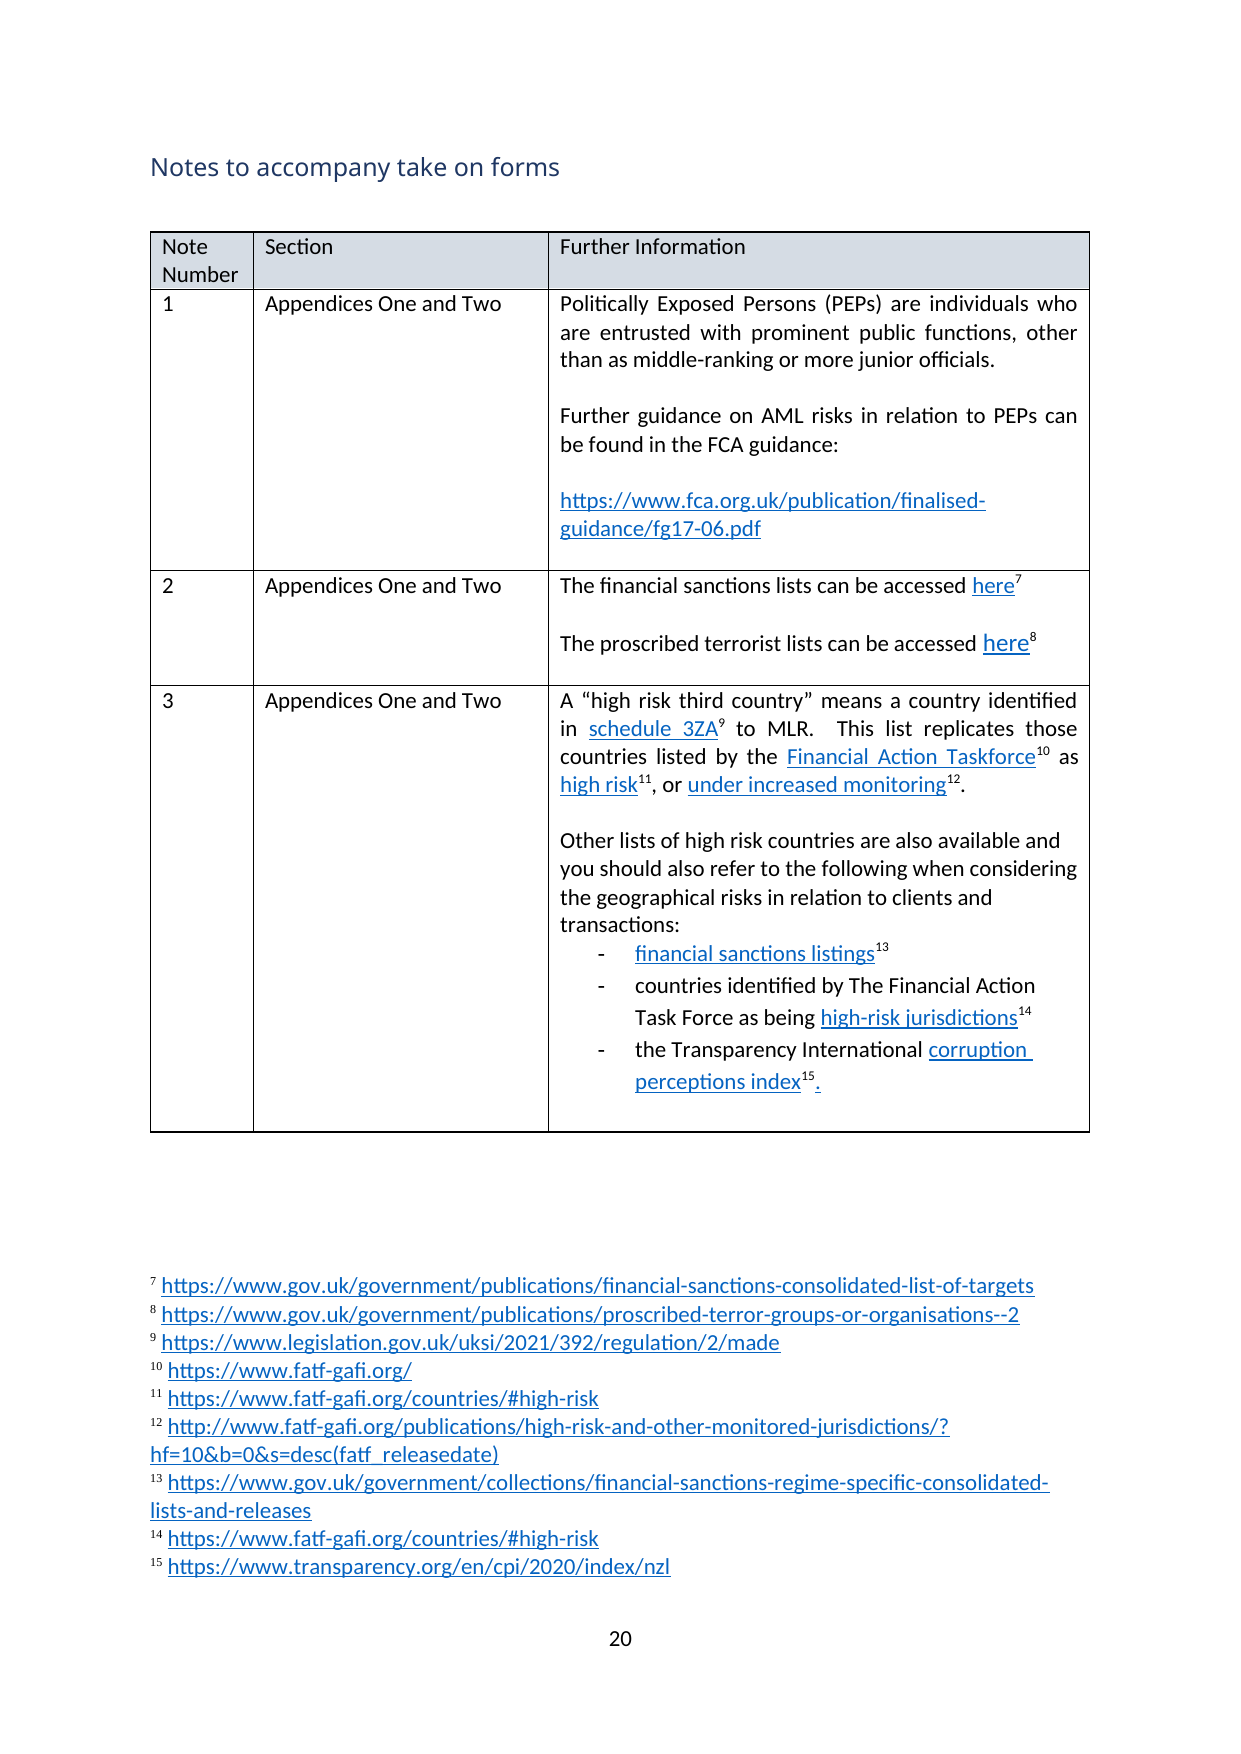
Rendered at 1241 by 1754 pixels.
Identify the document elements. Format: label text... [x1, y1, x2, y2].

table_header Further Information [549, 233, 1089, 288]
table_cell 3 [151, 686, 253, 1131]
table_cell A “high risk third country” means a country identified in schedule 3ZA to MLR. This list replicates those countries listed by the Financial Action Taskforce as high risk, or under increased monitoring. Other lists of high risk countries are also available and you should also refer to the following when considering the geographical risks in relation to clients and transactions: financial sanctions listings countries identified by The Financial Action Task Force as being high-risk jurisdictions the Transparency International corruption perceptions index. [549, 686, 1089, 1131]
table_cell Appendices One and Two [254, 686, 548, 1131]
table_header Section [254, 233, 548, 288]
table_cell The financial sanctions lists can be accessed here The proscribed terrorist lists can be accessed here [549, 571, 1089, 685]
table_cell 1 [151, 290, 253, 570]
table_cell Appendices One and Two [254, 571, 548, 685]
table_cell 2 [151, 571, 253, 685]
table_cell Politically Exposed Persons (PEPs) are individuals who are entrusted with prominent public functions, other than as middle-ranking or more junior officials. Further guidance on AML risks in relation to PEPs can be found in the FCA guidance: https://www.fca.org.uk/publication/finalised-guidance/fg17-06.pdf [549, 290, 1089, 570]
table_header Note Number [151, 233, 253, 288]
table_cell Appendices One and Two [254, 290, 548, 570]
subtitle Notes to accompany take on forms [150, 150, 1090, 184]
